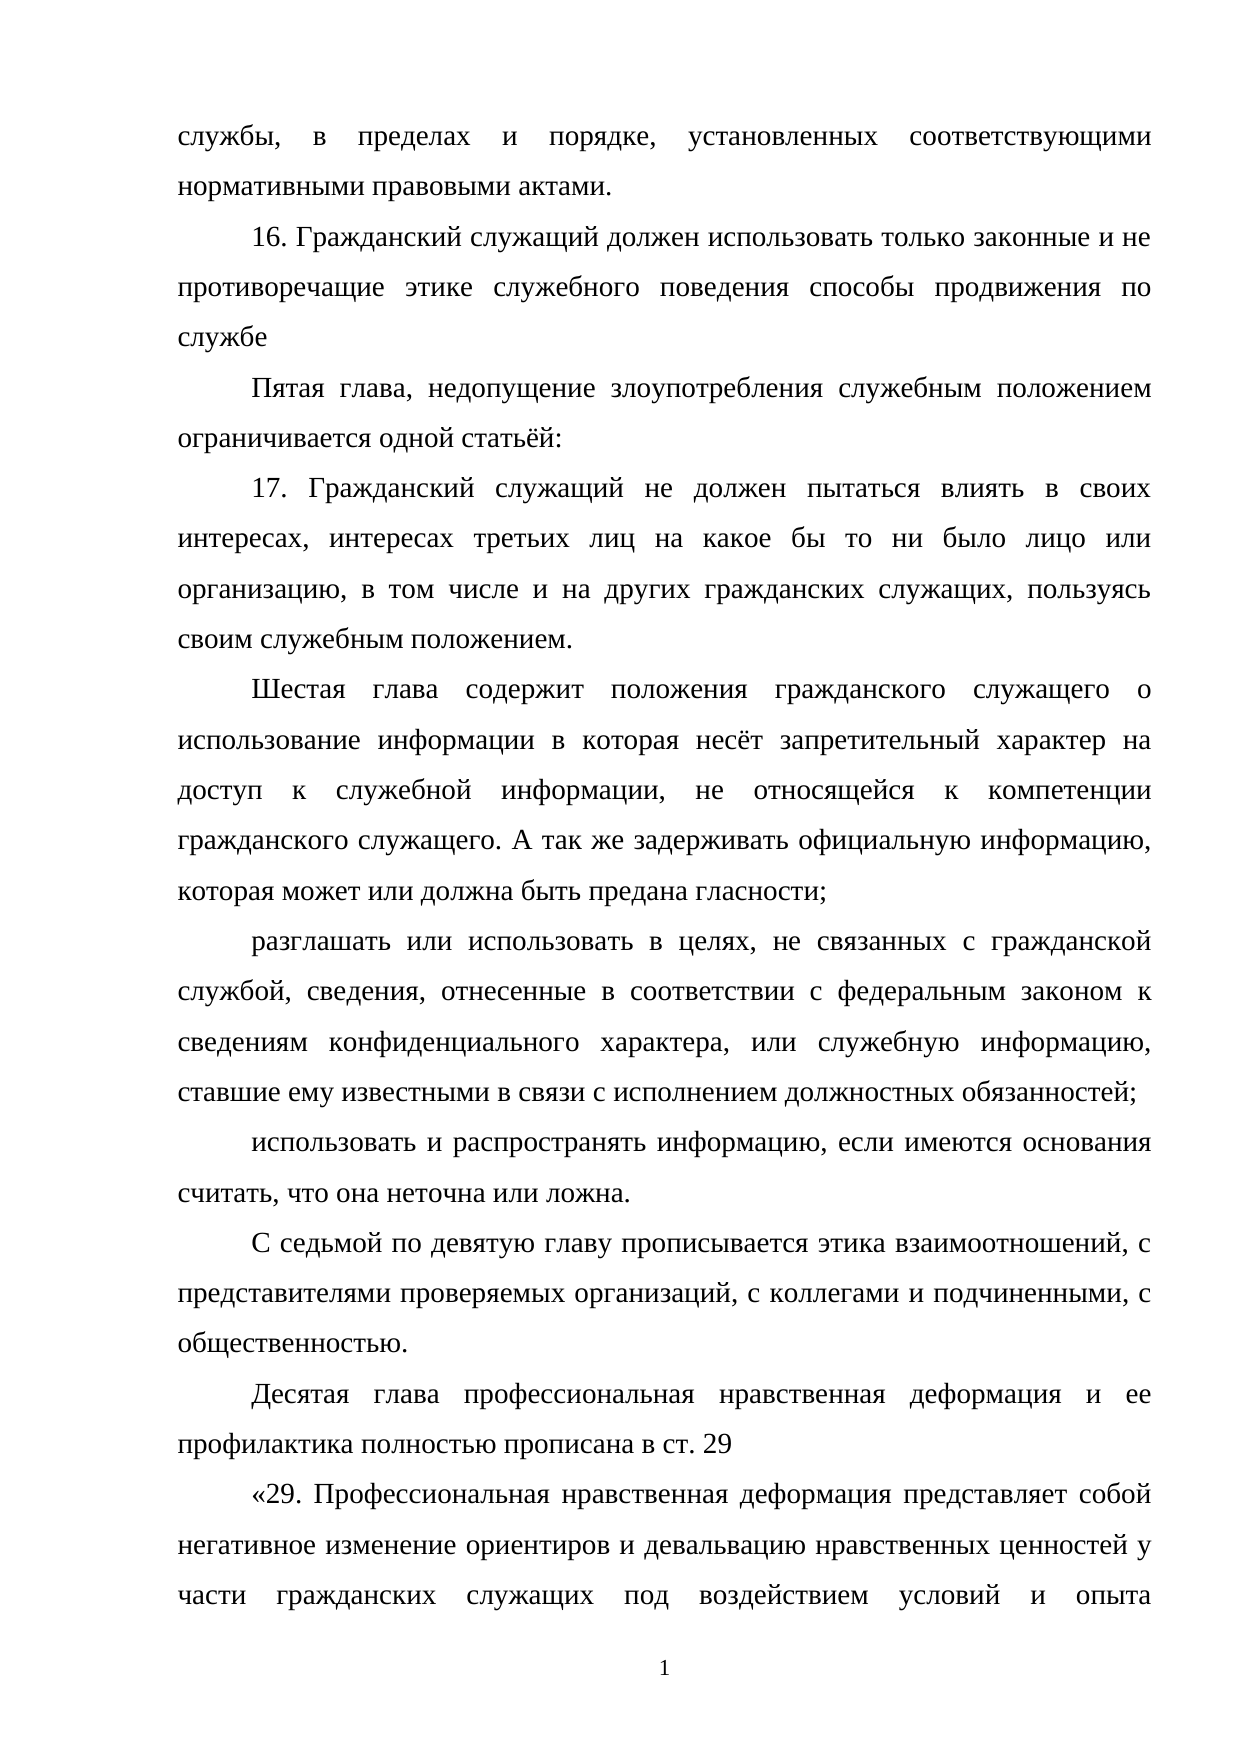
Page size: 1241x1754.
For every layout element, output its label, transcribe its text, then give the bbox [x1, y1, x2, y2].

text 16. Гражданский служащий должен использовать только законные и не противоречащие этике служебного поведения способы продвижения по службе [177, 219, 1152, 353]
text С седьмой по девятую главу прописывается этика взаимоотношений, с представителями проверяемых организаций, с коллегами и подчиненными, с общественностью. [177, 1225, 1152, 1359]
text Пятая глава, недопущение злоупотребления служебным положением ограничивается одной статьёй: [177, 370, 1152, 453]
text Шестая глава содержит положения гражданского служащего о использование информации в которая несёт запретительный характер на доступ к служебной информации, не относящейся к компетенции гражданского служащего. А так же задерживать официальную информацию, которая может или должна быть предана гласности; [177, 672, 1152, 906]
text разглашать или использовать в целях, не связанных с гражданской службой, сведения, отнесенные в соответствии с федеральным законом к сведениям конфиденциального характера, или служебную информацию, ставшие ему известными в связи с исполнением должностных обязанностей; [177, 923, 1152, 1108]
text Десятая глава профессиональная нравственная деформация и ее профилактика полностью прописана в ст. 29 [177, 1376, 1152, 1460]
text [177, 118, 1152, 202]
text 17. Гражданский служащий не должен пытаться влиять в своих интересах, интересах третьих лиц на какое бы то ни было лицо или организацию, в том числе и на других гражданских служащих, пользуясь своим служебным положением. [177, 470, 1152, 655]
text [177, 1477, 1152, 1611]
text использовать и распространять информацию, если имеются основания считать, что она неточна или ложна. [177, 1124, 1152, 1208]
